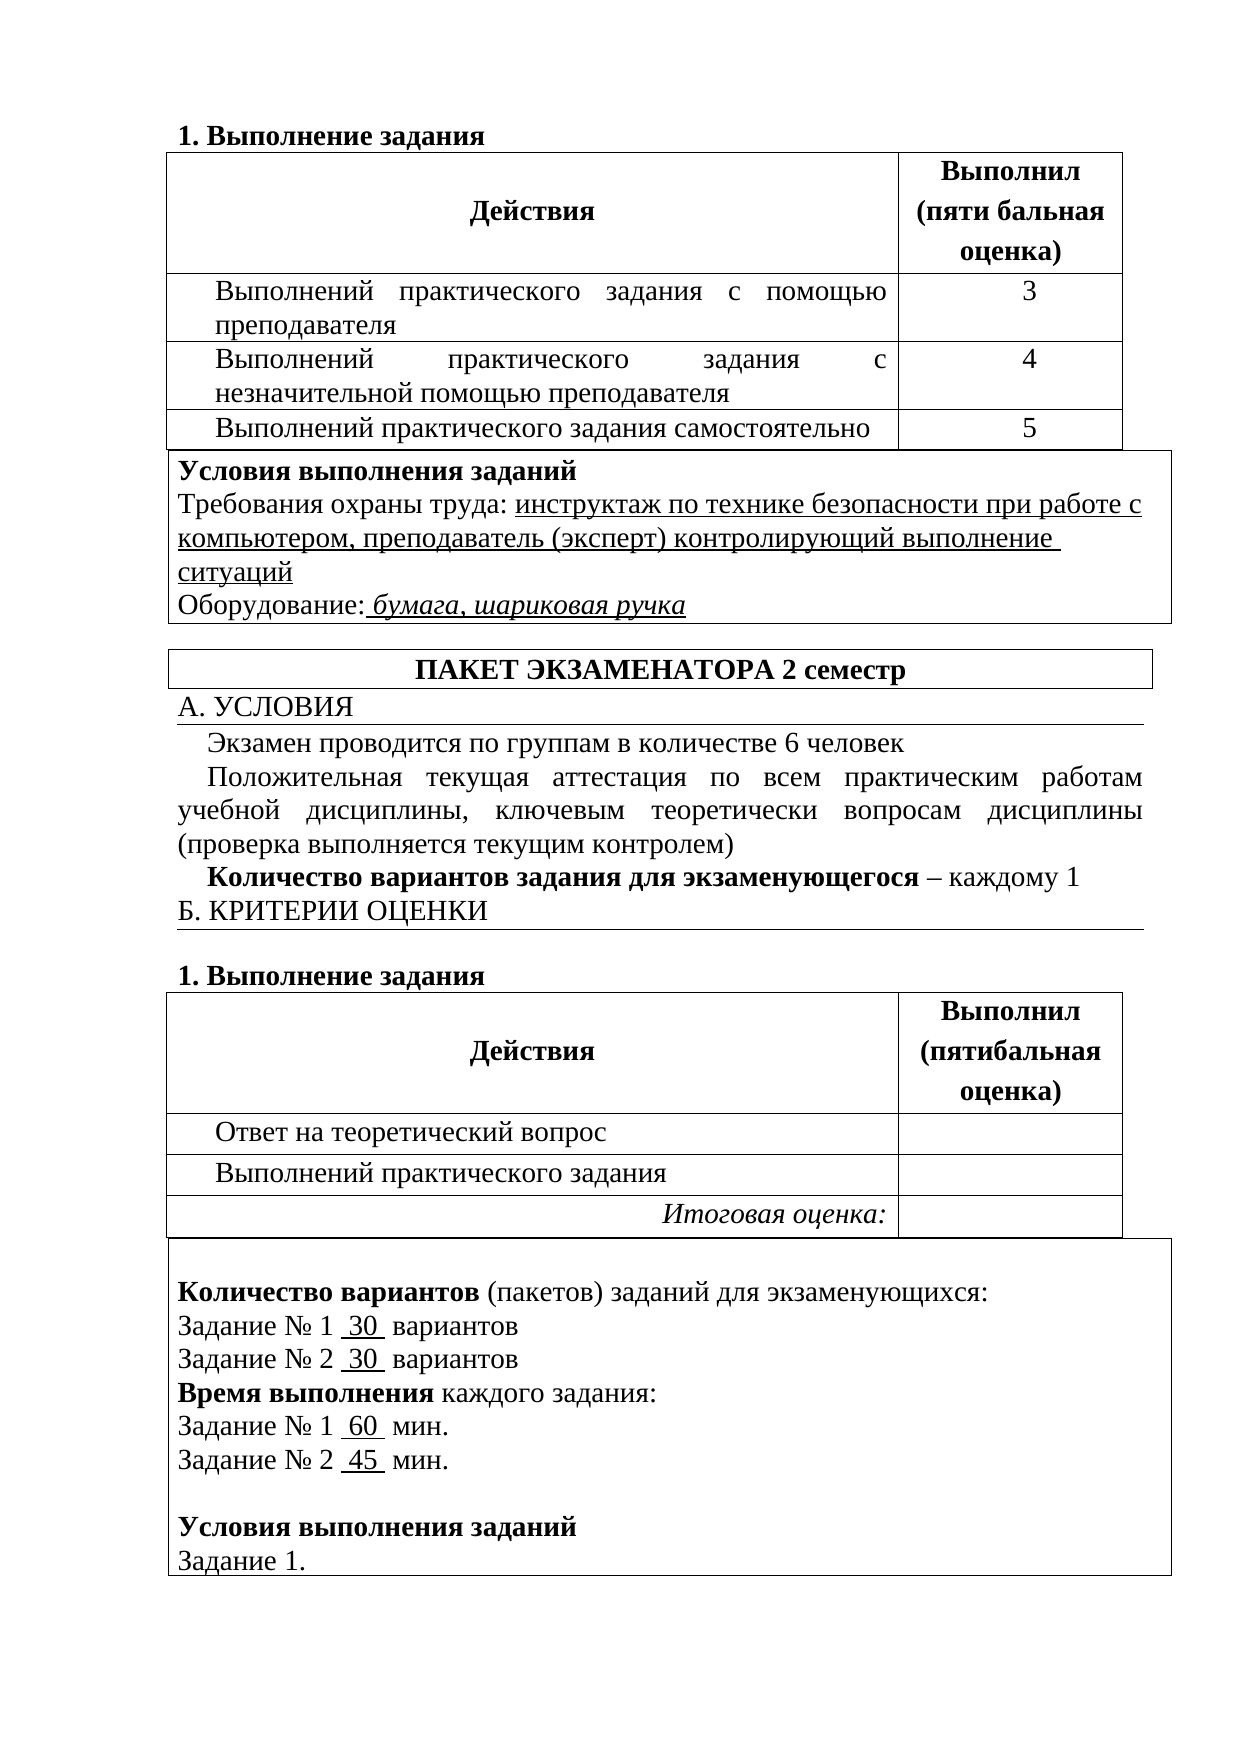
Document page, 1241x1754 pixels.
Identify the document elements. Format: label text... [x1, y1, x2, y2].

table_header Действия [167, 153, 898, 272]
text Количество вариантов (пакетов) заданий для экзаменующихся: [177, 1274, 1144, 1308]
table_header Выполнил (пятибальная оценка) [899, 993, 1122, 1113]
text ПАКЕТ ЭКЗАМЕНАТОРА 2 семестр [169, 650, 1152, 688]
text 1. Выполнение задания [177, 958, 1144, 992]
text Задание № 1 60 мин. [177, 1408, 1144, 1442]
table_cell 3 [899, 274, 1122, 341]
table_cell Выполнений практического задания с помощью преподавателя [167, 274, 898, 341]
text Задание № 1 30 вариантов [177, 1308, 1144, 1341]
text Время выполнения каждого задания: [177, 1375, 1144, 1408]
text Оборудование: бумага, шариковая ручка [169, 584, 1171, 623]
table_cell Ответ на теоретический вопрос [167, 1114, 898, 1154]
text Задание № 2 45 мин. [177, 1442, 1144, 1476]
table_cell Выполнений практического задания [167, 1155, 898, 1195]
table_cell Выполнений практического задания с незначительной помощью преподавателя [167, 342, 898, 409]
text А. УСЛОВИЯ [177, 689, 1144, 724]
table_header Выполнил (пяти бальная оценка) [899, 153, 1122, 272]
text Экзамен проводится по группам в количестве 6 человек [177, 725, 1144, 759]
text Условия выполнения заданий [169, 451, 1171, 487]
table_cell 5 [899, 410, 1122, 449]
table_cell [899, 1155, 1122, 1195]
table_header Действия [167, 993, 898, 1113]
table_cell Итоговая оценка: [167, 1196, 898, 1237]
text Требования охраны труда: инструктаж по технике безопасности при работе с компьютером, преподаватель (эксперт) контролирующий выполнение ситуаций [177, 487, 1144, 584]
table_cell [899, 1114, 1122, 1154]
text Задание № 2 30 вариантов [177, 1341, 1144, 1375]
text Положительная текущая аттестация по всем практическим работам учебной дисциплины, ключевым теоретически вопросам дисциплины (проверка выполняется текущим контролем) [177, 759, 1144, 859]
table_cell 4 [899, 342, 1122, 409]
text Б. КРИТЕРИИ ОЦЕНКИ [177, 893, 1144, 929]
text Условия выполнения заданий [177, 1509, 1144, 1543]
table_cell [899, 1196, 1122, 1237]
text 1. Выполнение задания [177, 118, 1144, 152]
text Количество вариантов задания для экзаменующегося – каждому 1 [177, 859, 1144, 893]
table_cell Выполнений практического задания самостоятельно [167, 410, 898, 449]
text Задание 1. [177, 1543, 1144, 1575]
